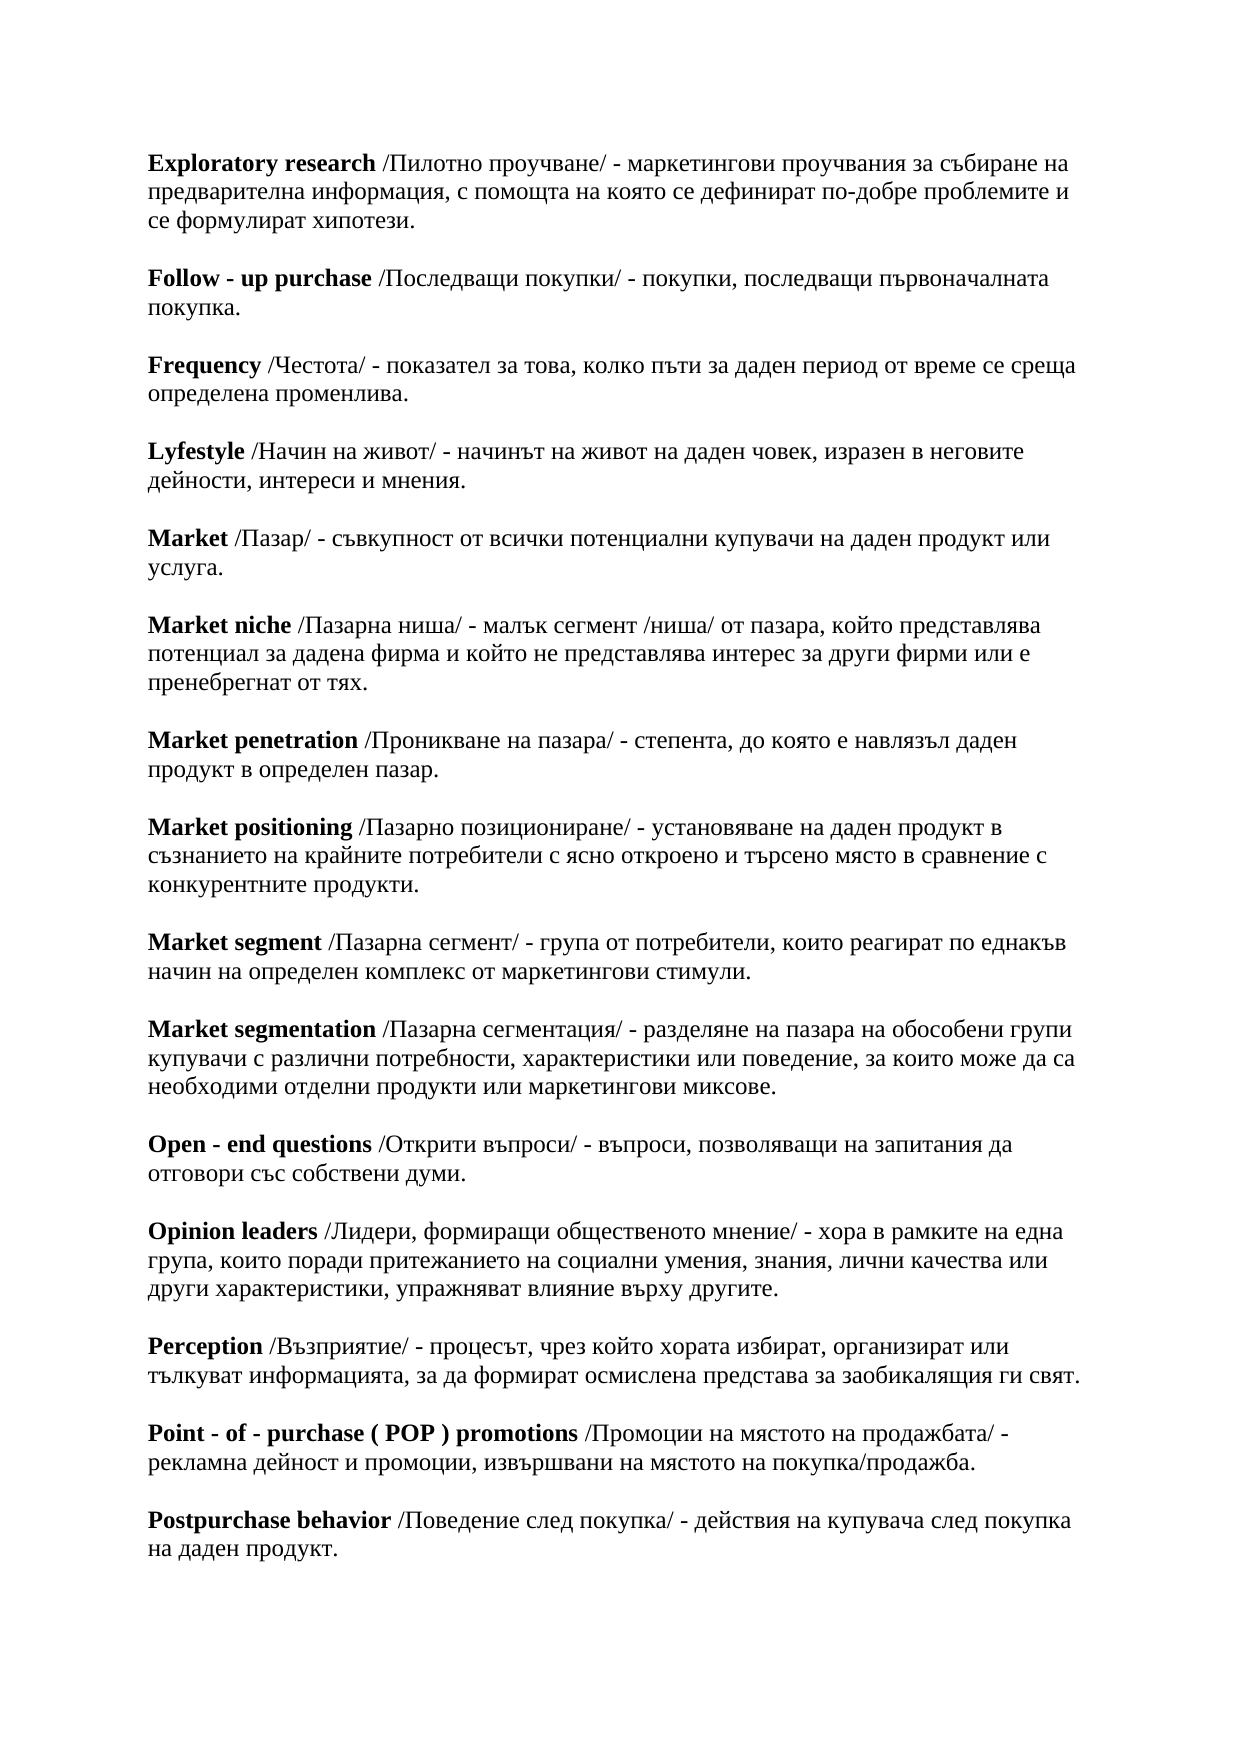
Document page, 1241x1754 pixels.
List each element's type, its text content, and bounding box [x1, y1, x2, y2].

text Point - of - purchase ( POP ) promotions /Промоции на мястото на продажбата/ - рекламна дейност и промоции, извършвани на мястото на покупка/продажба. [148, 1418, 1093, 1476]
text Lyfestyle /Начин на живот/ - начинът на живот на даден човек, изразен в неговите дейности, интереси и мнения. [148, 436, 1093, 494]
text Exploratory research /Пилотно проучване/ - маркетингови проучвания за събиране на предварителна информация, с помощта на която се дефинират по-добре проблемите и се формулират хипотези. [148, 148, 1093, 234]
text Frequency /Честота/ - показател за това, колко пъти за даден период от време се среща определена променлива. [148, 350, 1093, 407]
text Opinion leaders /Лидери, формиращи общественото мнение/ - хора в рамките на една група, които поради притежанието на социални умения, знания, лични качества или други характеристики, упражняват влияние върху другите. [148, 1216, 1093, 1302]
text Market /Пазар/ - съвкупност от всички потенциални купувачи на даден продукт или услуга. [148, 523, 1093, 581]
text Perception /Възприятие/ - процесът, чрез който хората избират, организират или тълкуват информацията, за да формират осмислена представа за заобикалящия ги свят. [148, 1331, 1093, 1389]
text Market segment /Пазарна сегмент/ - група от потребители, които реагират по еднакъв начин на определен комплекс от маркетингови стимули. [148, 927, 1093, 985]
text Postpurchase behavior /Поведение след покупка/ - действия на купувача след покупка на даден продукт. [148, 1505, 1093, 1562]
text Market niche /Пазарна ниша/ - малък сегмент /ниша/ от пазара, който представлява потенциал за дадена фирма и който не представлява интерес за други фирми или е пренебрегнат от тях. [148, 610, 1093, 696]
text Open - end questions /Открити въпроси/ - въпроси, позволяващи на запитания да отговори със собствени думи. [148, 1129, 1093, 1187]
text Follow - up purchase /Последващи покупки/ - покупки, последващи първоначалната покупка. [148, 263, 1093, 321]
text Market segmentation /Пазарна сегментация/ - разделяне на пазара на обособени групи купувачи с различни потребности, характеристики или поведение, за които може да са необходими отделни продукти или маркетингови миксове. [148, 1014, 1093, 1100]
text Market penetration /Проникване на пазара/ - степента, до която е навлязъл даден продукт в определен пазар. [148, 725, 1093, 783]
text Market positioning /Пазарно позициониране/ - установяване на даден продукт в съзнанието на крайните потребители с ясно откроено и търсено място в сравнение с конкурентните продукти. [148, 812, 1093, 898]
